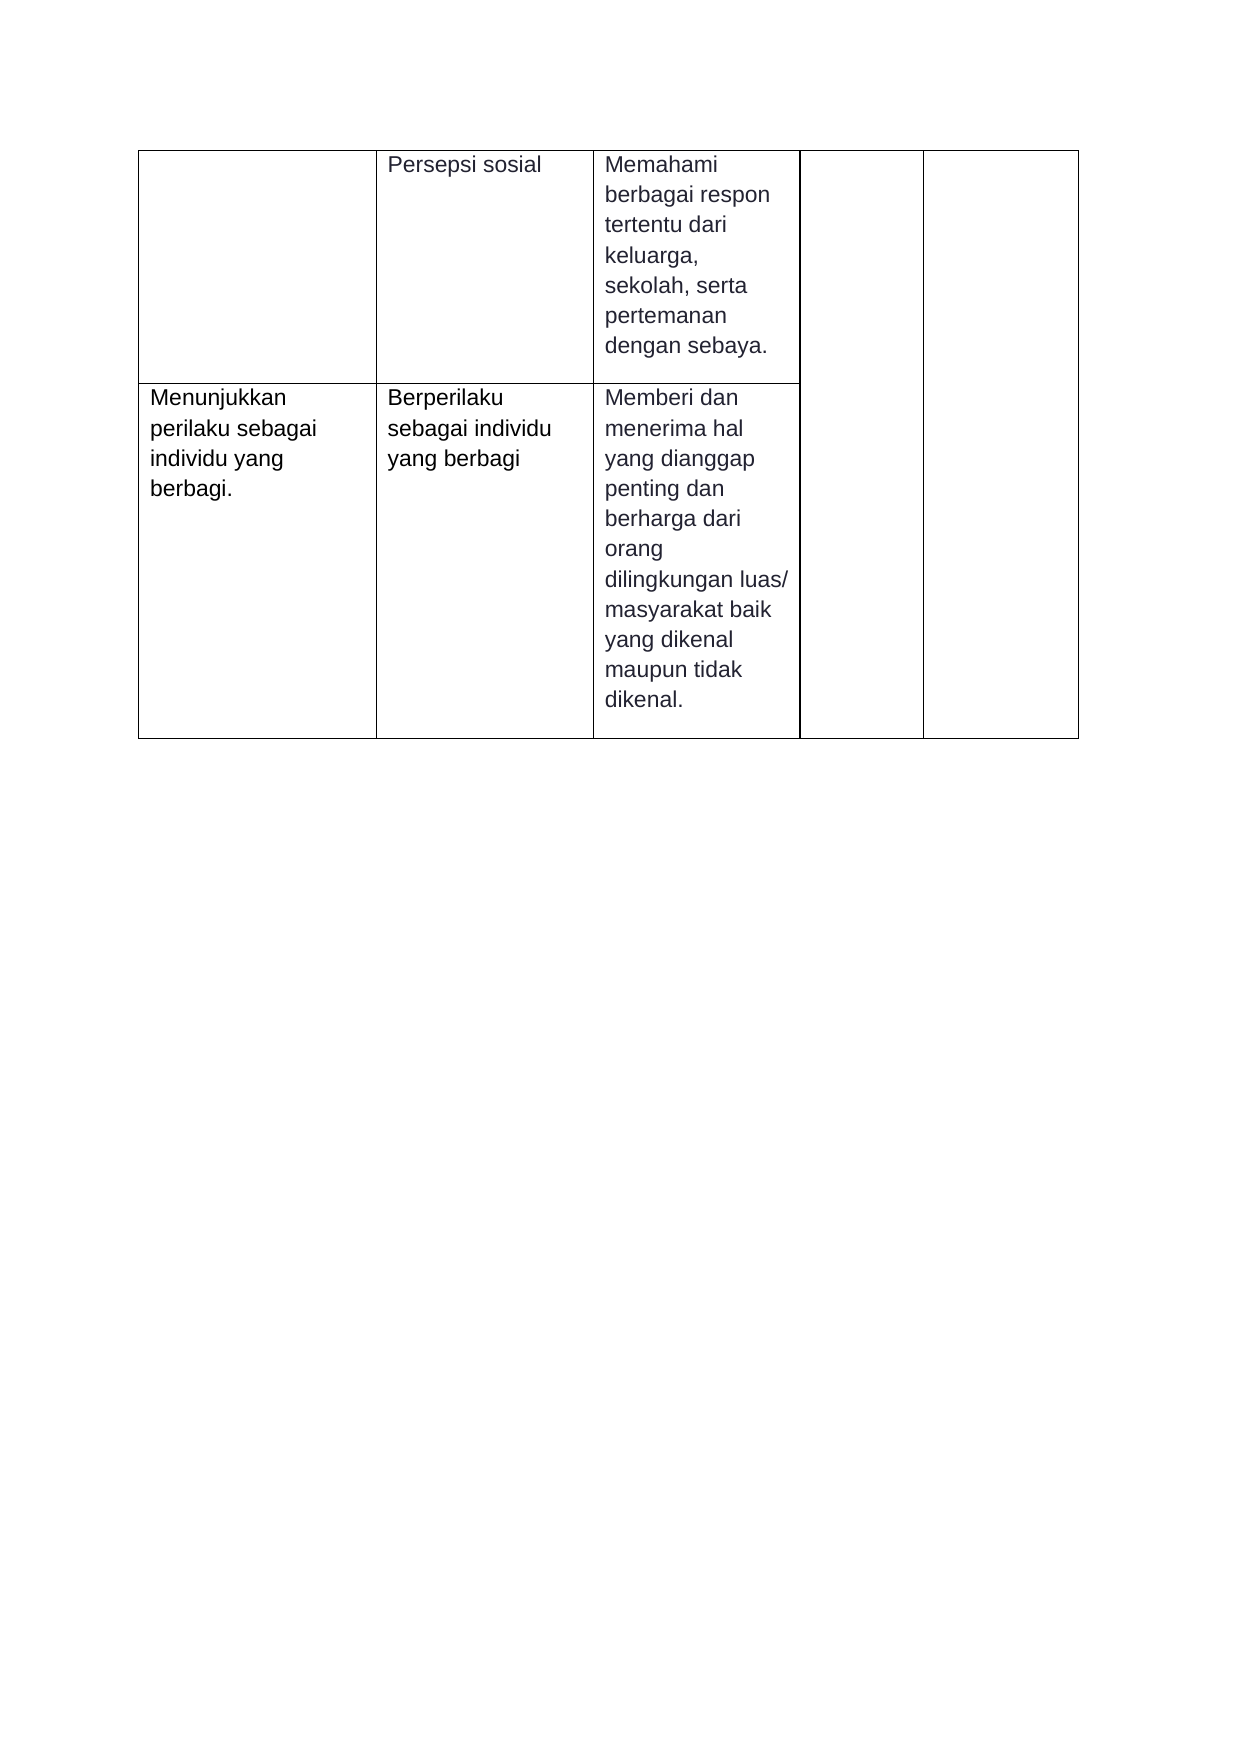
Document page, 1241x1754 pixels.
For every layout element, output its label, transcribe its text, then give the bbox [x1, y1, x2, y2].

table_cell Memahami berbagai respon tertentu dari keluarga, sekolah, serta pertemanan dengan sebaya. [594, 151, 799, 383]
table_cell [139, 151, 376, 383]
table_cell Persepsi sosial [377, 151, 593, 383]
table_cell Memberi dan menerima hal yang dianggap penting dan berharga dari orang dilingkungan luas/ masyarakat baik yang dikenal maupun tidak dikenal. [594, 384, 799, 737]
table_cell Berperilaku sebagai individu yang berbagi [377, 384, 593, 737]
table_cell Menunjukkan perilaku sebagai individu yang berbagi. [139, 384, 376, 737]
